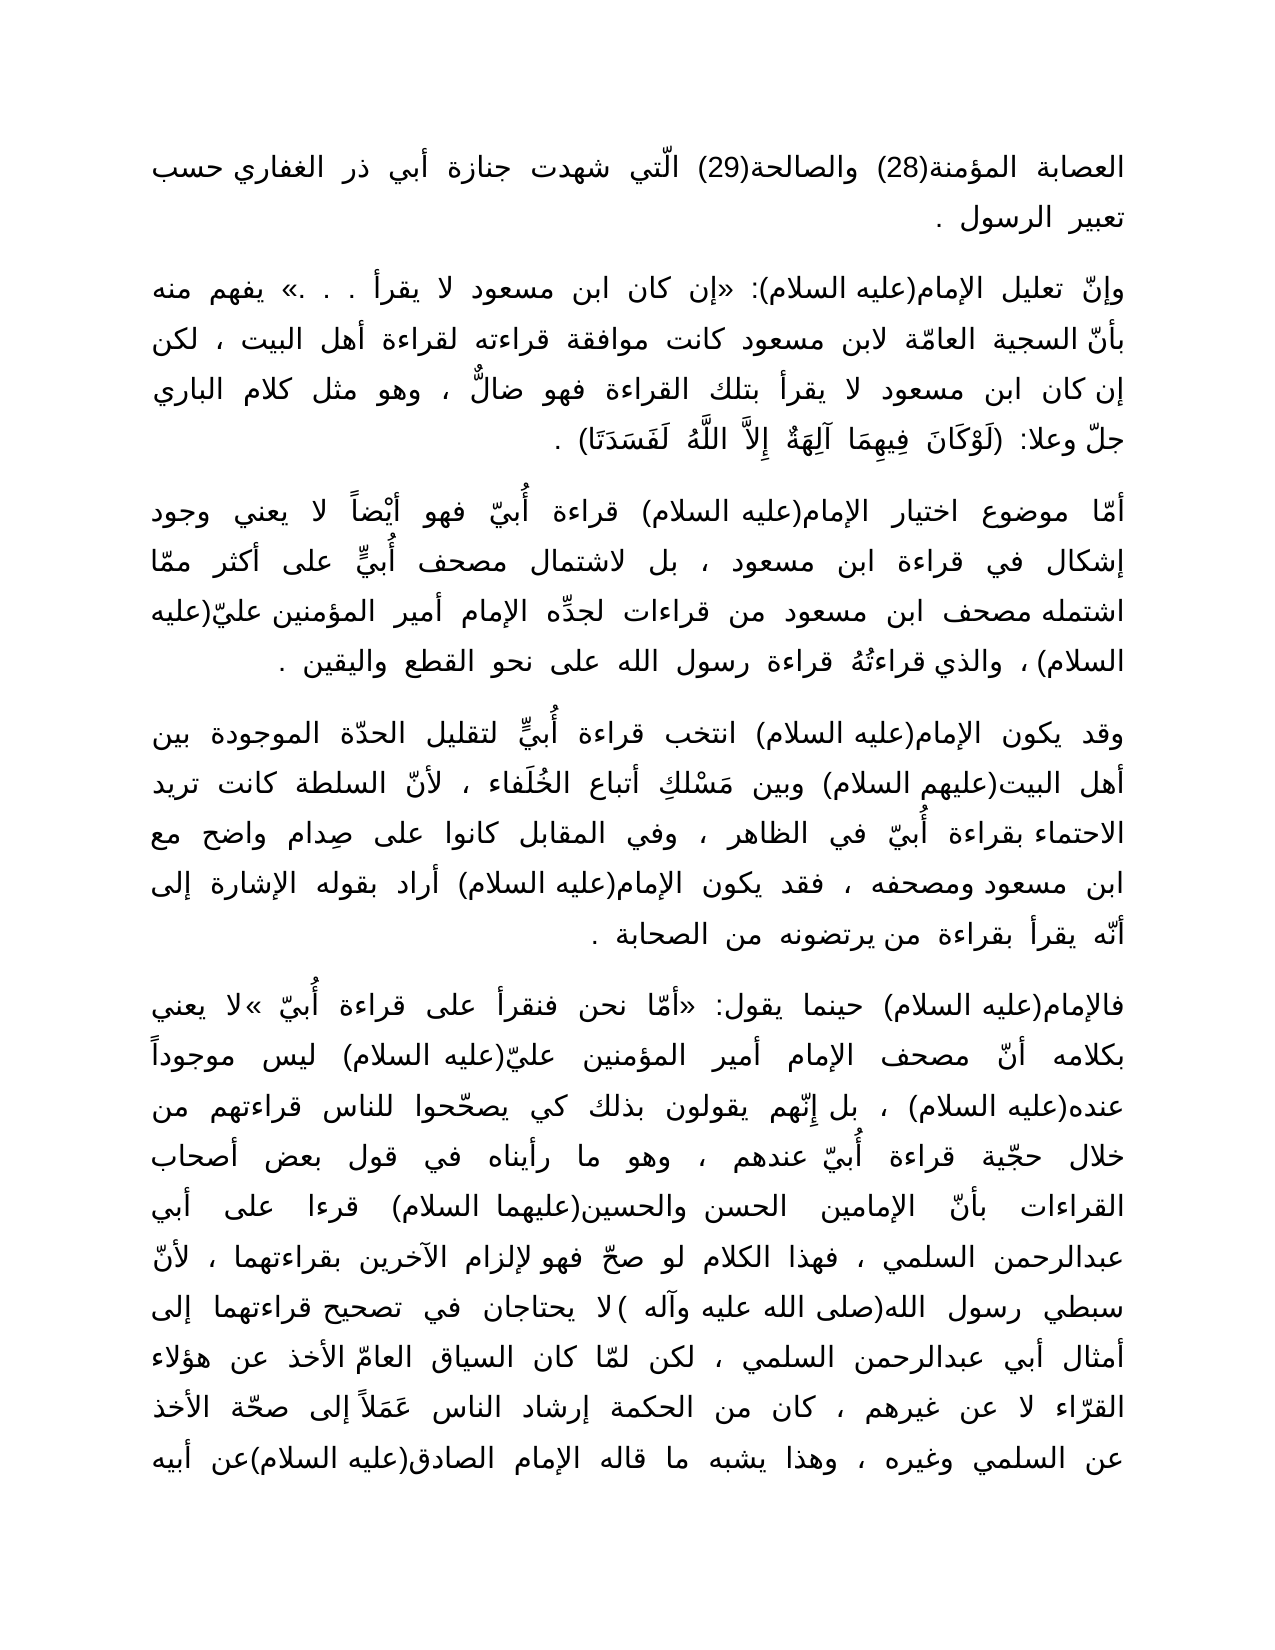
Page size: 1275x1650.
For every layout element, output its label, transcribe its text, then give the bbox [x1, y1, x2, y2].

text أمّا موضوع اختيار الإمام(عليه السلام) قراءة أُبيّ فهو أيْضاً لا يعني وجود إشكال في قراءة ابن مسعود ، بل لاشتمال مصحف أُبيٍّ على أكثر ممّا اشتمله مصحف ابن مسعود من قراءات لجدِّه الإمام أمير المؤمنين عليّ(عليه السلام) ، والذي قراءتُهُ قراءة رسول الله على نحو القطع واليقين . [150, 493, 1125, 678]
text وإنّ تعليل الإمام(عليه السلام): «إن كان ابن مسعود لا يقرأ . . .» يفهم منه بأنّ السجية العامّة لابن مسعود كانت موافقة قراءته لقراءة أهل البيت ، لكن إن كان ابن مسعود لا يقرأ بتلك القراءة فهو ضالٌّ ، وهو مثل كلام الباري جلّ وعلا: (لَوْكَانَ فِيهِمَا آلِهَةٌ إِلاَّ اللَّهُ لَفَسَدَتَا) . [150, 271, 1125, 456]
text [150, 988, 1125, 1474]
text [150, 150, 1125, 234]
text وقد يكون الإمام(عليه السلام) انتخب قراءة أُبيٍّ لتقليل الحدّة الموجودة بين أهل البيت(عليهم السلام) وبين مَسْلكِ أتباع الخُلَفاء ، لأنّ السلطة كانت تريد الاحتماء بقراءة أُبيّ في الظاهر ، وفي المقابل كانوا على صِدام واضح مع ابن مسعود ومصحفه ، فقد يكون الإمام(عليه السلام) أراد بقوله الإشارة إلى أنّه يقرأ بقراءة من يرتضونه من الصحابة . [150, 716, 1125, 950]
